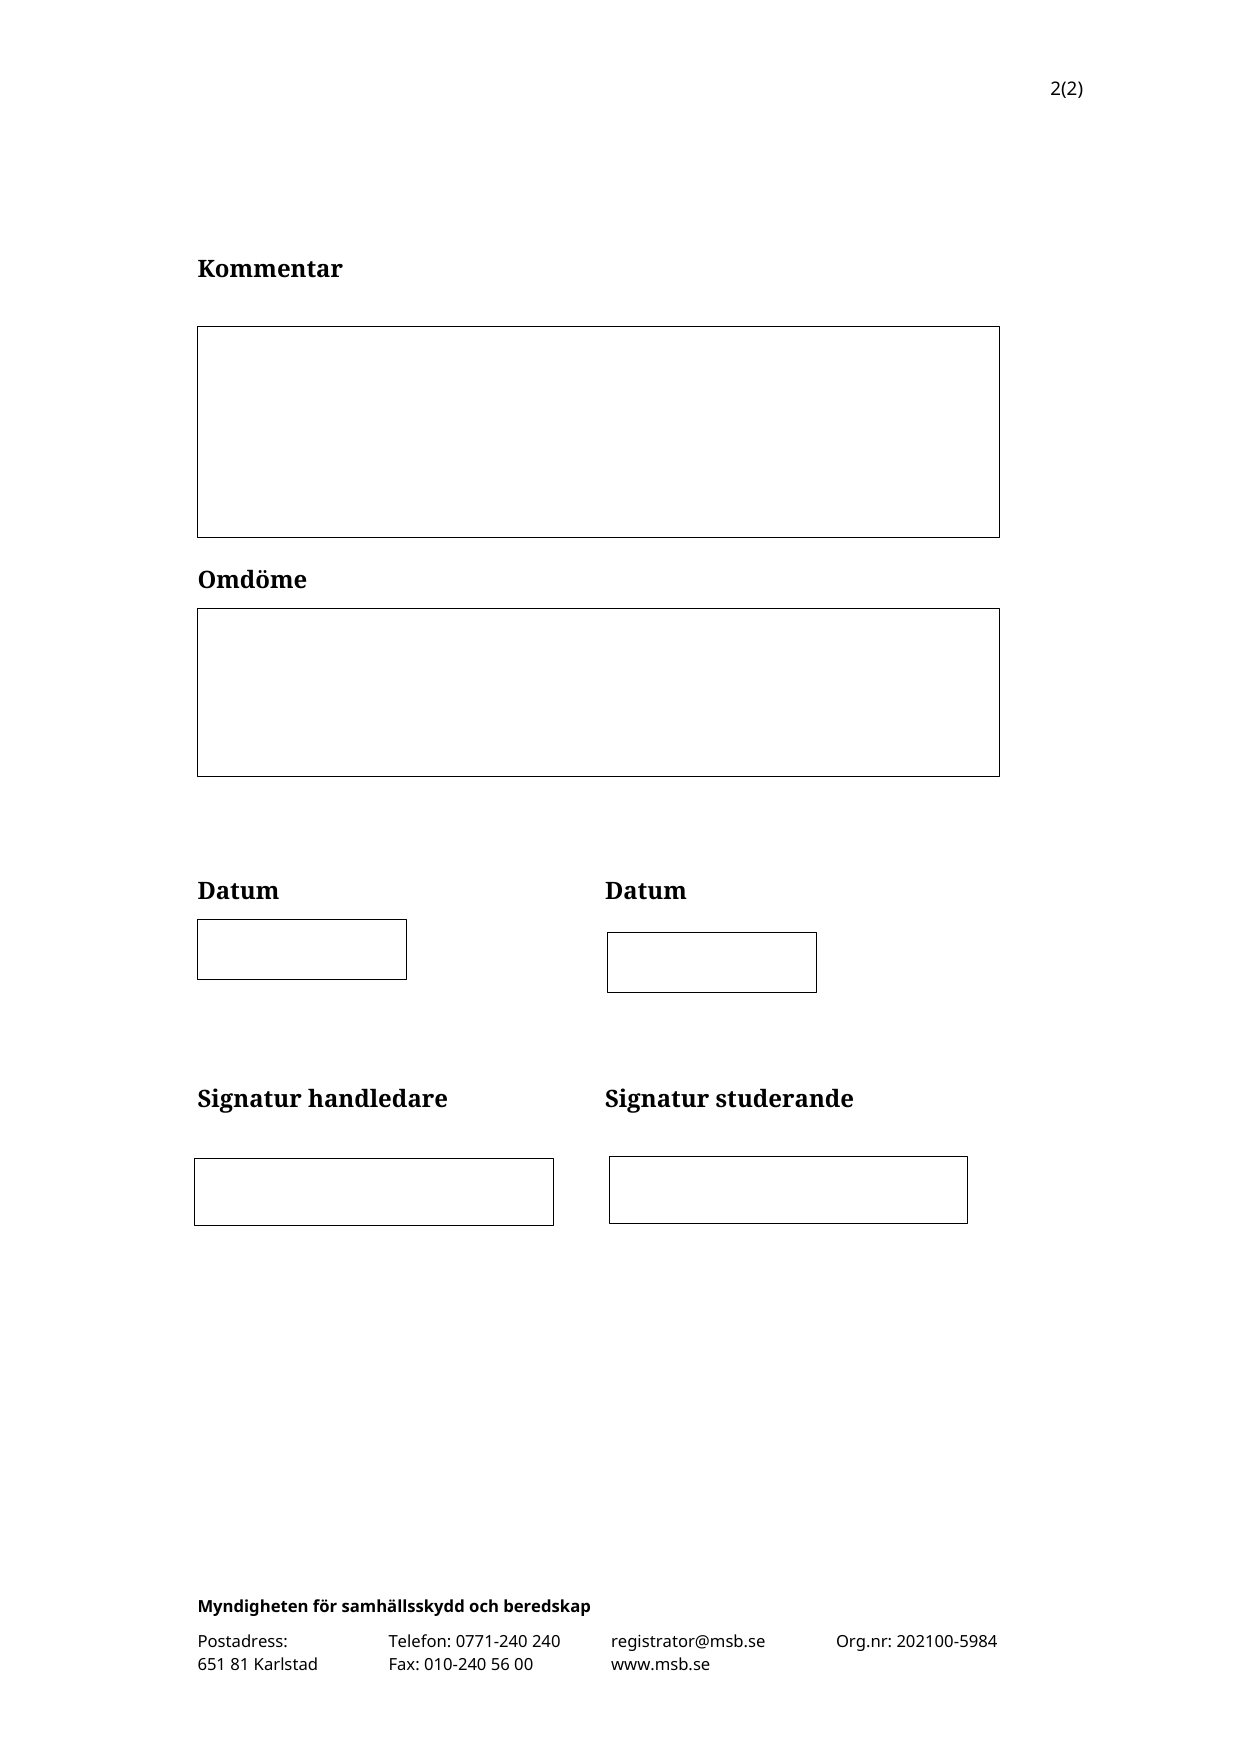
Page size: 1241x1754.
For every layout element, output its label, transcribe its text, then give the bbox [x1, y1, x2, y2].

text Kommentar [197, 251, 1039, 284]
text Datum Datum [197, 874, 1039, 906]
text Signatur handledare Signatur studerande [197, 1081, 1039, 1114]
text Omdöme [197, 563, 1039, 595]
